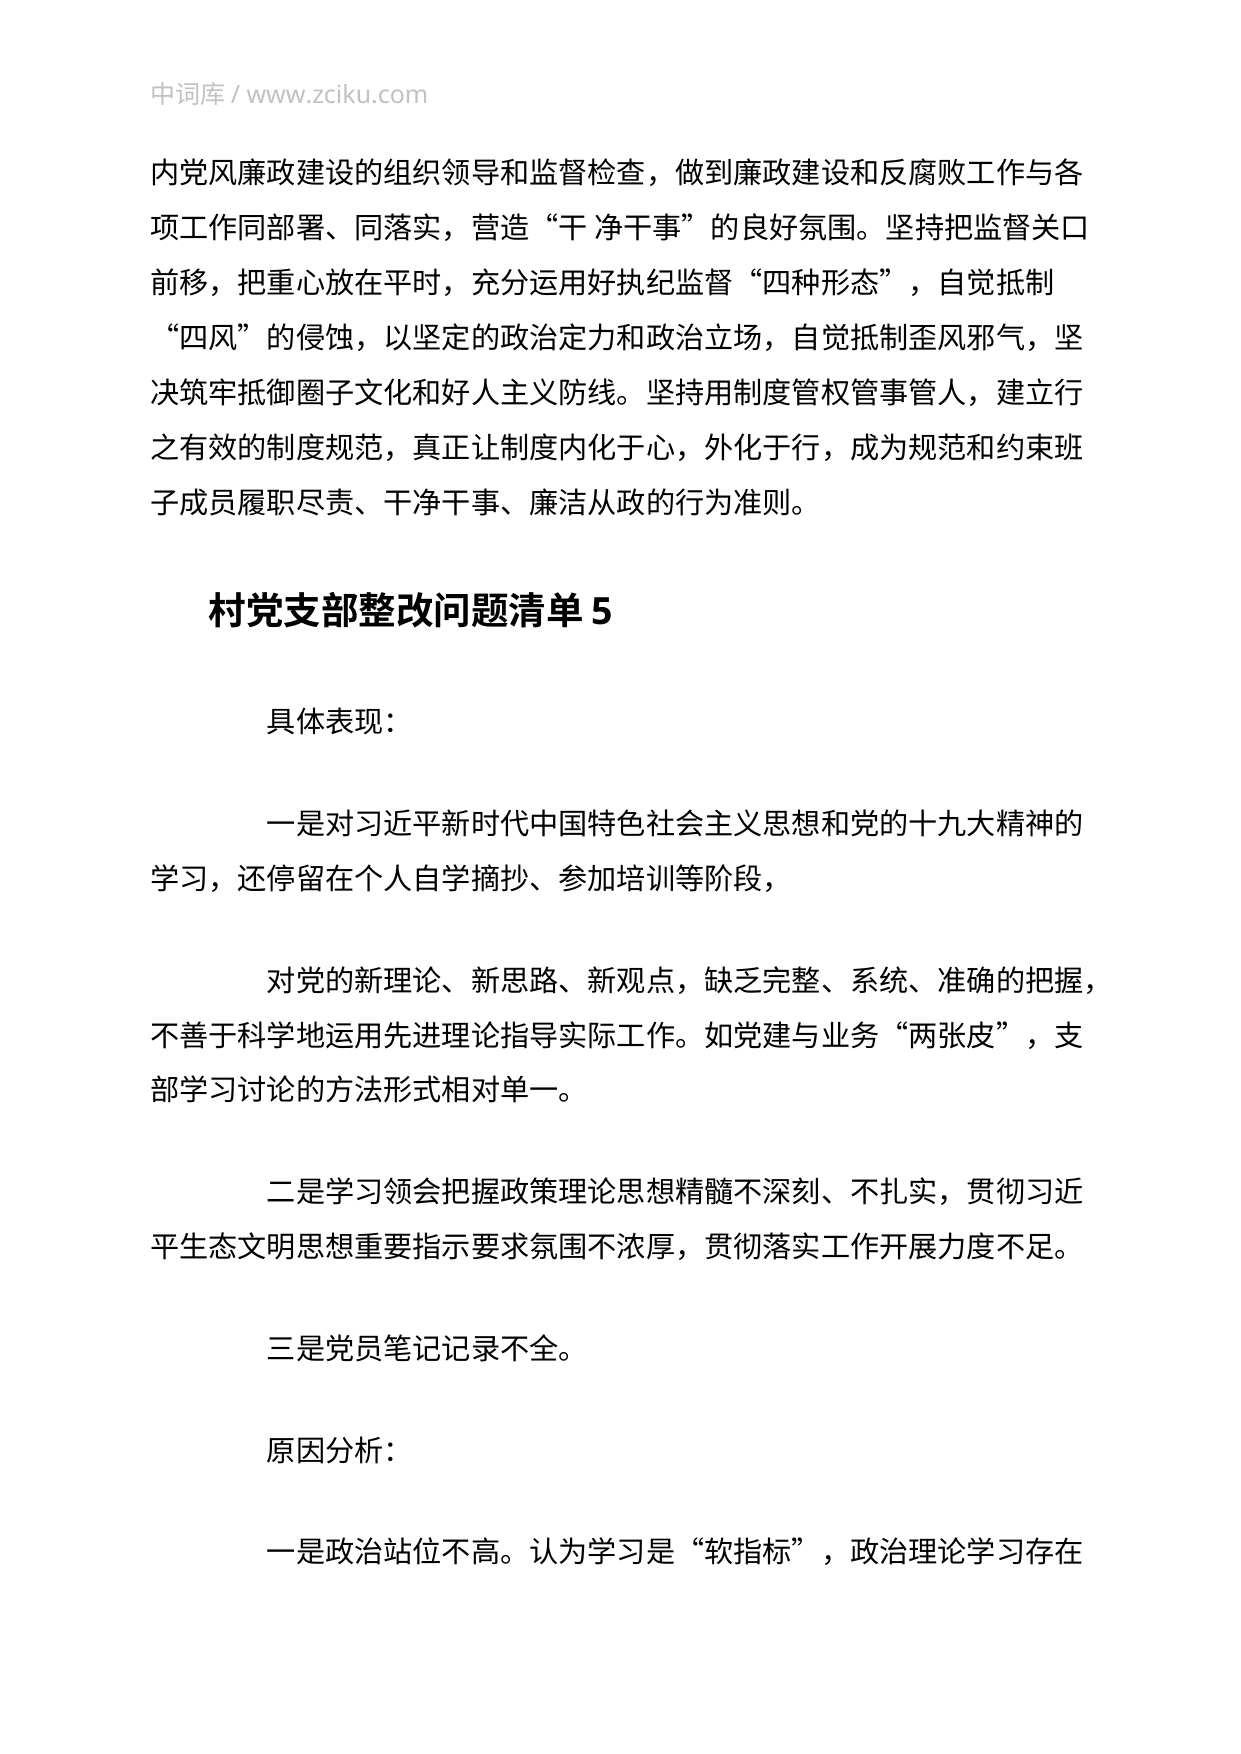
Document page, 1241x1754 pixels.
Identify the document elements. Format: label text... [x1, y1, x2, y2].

text 具体表现： [150, 699, 1090, 741]
text 对党的新理论、新思路、新观点，缺乏完整、系统、准确的把握，不善于科学地运用先进理论指导实际工作。如党建与业务“两张皮”，支部学习讨论的方法形式相对单一。 [150, 957, 1090, 1109]
text 一是对习近平新时代中国特色社会主义思想和党的十九大精神的学习，还停留在个人自学摘抄、参加培训等阶段， [150, 801, 1090, 898]
text 三是党员笔记记录不全。 [150, 1325, 1090, 1368]
text 村党支部整改问题清单5 [150, 581, 1090, 636]
text 二是学习领会把握政策理论思想精髓不深刻、不扎实，贯彻习近平生态文明思想重要指示要求氛围不浓厚，贯彻落实工作开展力度不足。 [150, 1169, 1090, 1266]
text 原因分析： [150, 1427, 1090, 1469]
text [150, 150, 1090, 522]
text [150, 1529, 1090, 1571]
